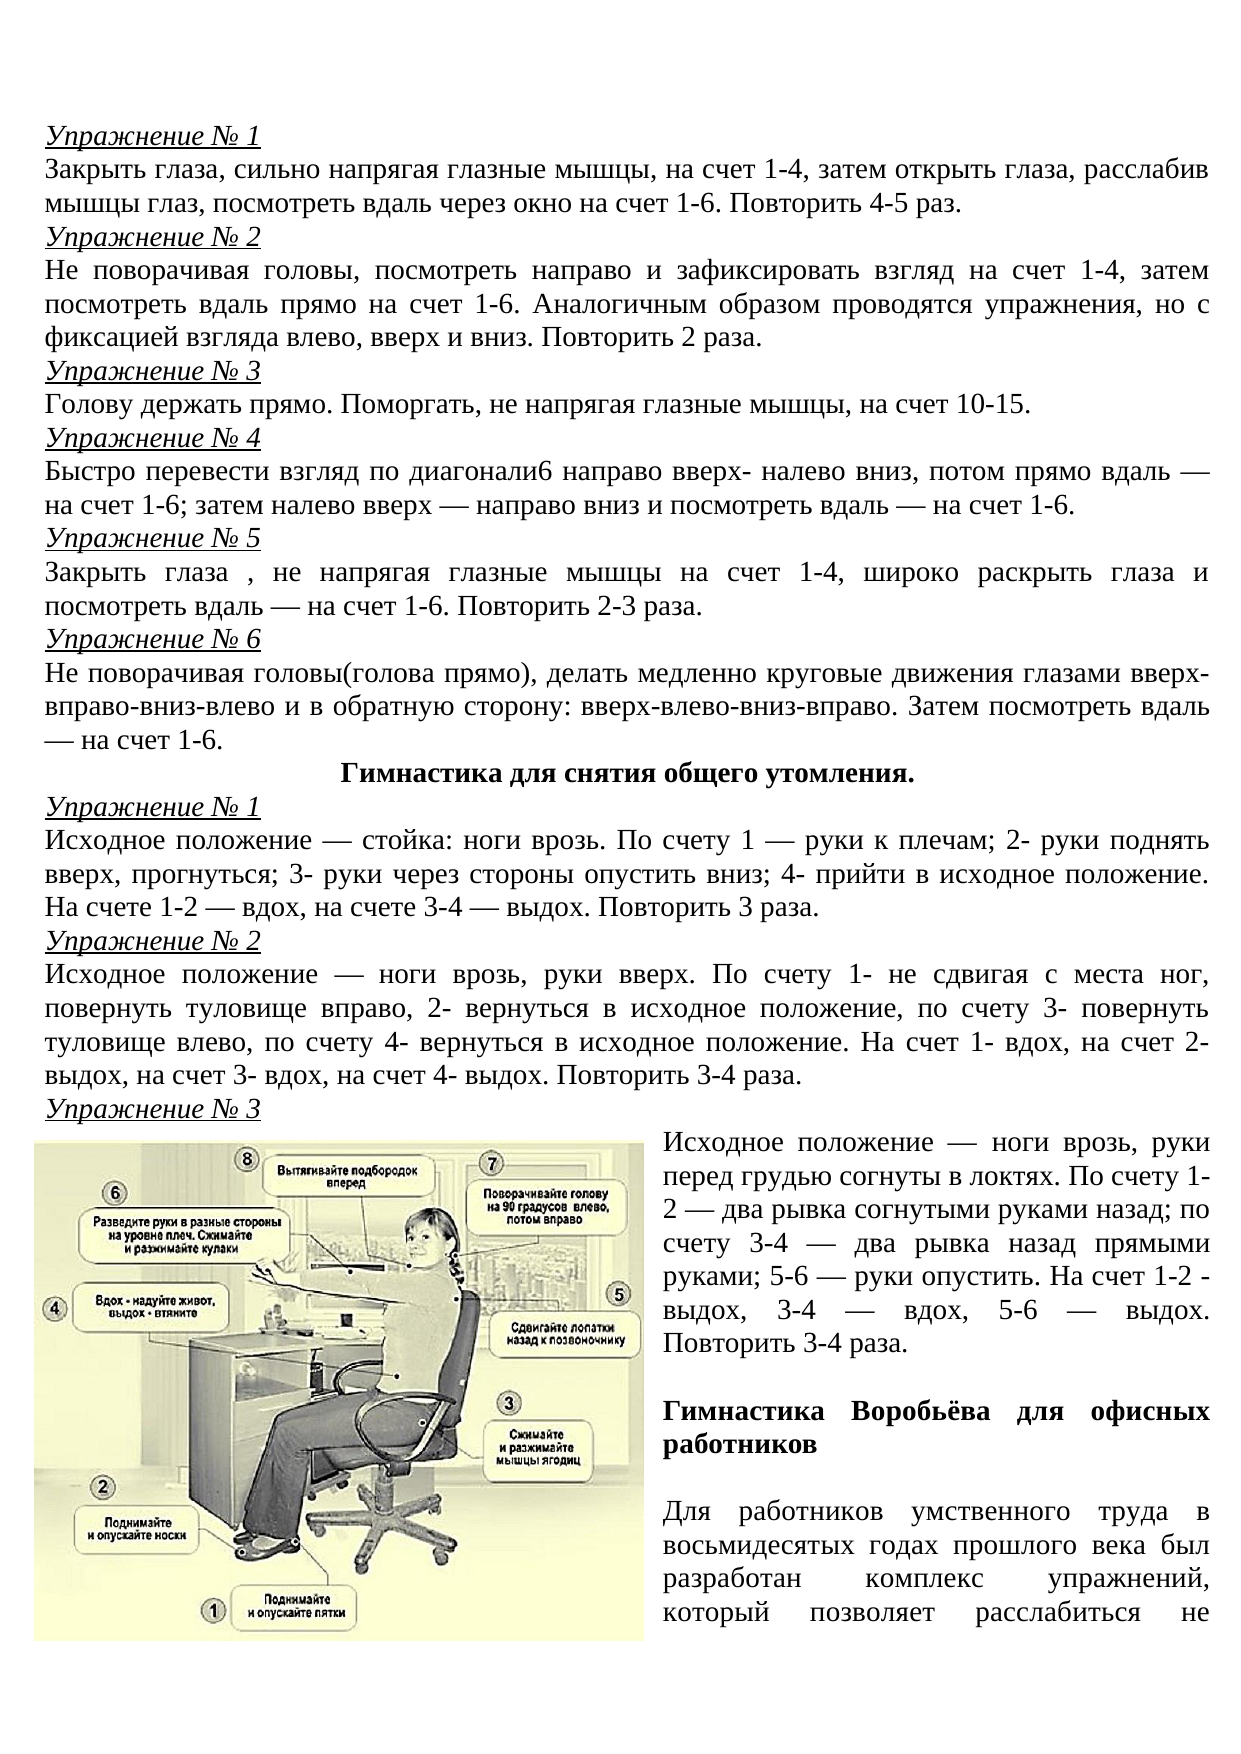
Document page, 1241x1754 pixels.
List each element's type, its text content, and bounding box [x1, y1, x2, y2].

text Упражнение № 1 [44, 118, 1211, 152]
text Упражнение № 3 [44, 1091, 1211, 1124]
text Исходное положение — ноги врозь, руки вверх. По счету 1- не сдвигая с места ног, повернуть туловище вправо, 2- вернуться в исходное положение, по счету 3- повернуть туловище влево, по счету 4- вернуться в исходное положение. На счет 1- вдох, на счет 2- выдох, на счет 3- вдох, на счет 4- выдох. Повторить 3-4 раза. [44, 957, 1211, 1091]
text Упражнение № 6 [44, 621, 1211, 655]
picture [34, 1140, 644, 1641]
text Быстро перевести взгляд по диагонали6 направо вверх- налево вниз, потом прямо вдаль — на счет 1-6; затем налево вверх — направо вниз и посмотреть вдаль — на счет 1-6. [44, 453, 1211, 521]
text Упражнение № 3 [44, 353, 1211, 386]
text Исходное положение — стойка: ноги врозь. По счету 1 — руки к плечам; 2- руки поднять вверх, прогнуться; 3- руки через стороны опустить вниз; 4- прийти в исходное положение. На счете 1-2 — вдох, на счете 3-4 — выдох. Повторить 3 раза. [44, 822, 1211, 923]
text Не поворачивая головы, посмотреть направо и зафиксировать взгляд на счет 1-4, затем посмотреть вдаль прямо на счет 1-6. Аналогичным образом проводятся упражнения, но с фиксацией взгляда влево, вверх и вниз. Повторить 2 раза. [44, 252, 1211, 353]
text Гимнастика для снятия общего утомления. [44, 755, 1211, 789]
text Не поворачивая головы(голова прямо), делать медленно круговые движения глазами вверх-вправо-вниз-влево и в обратную сторону: вверх-влево-вниз-вправо. Затем посмотреть вдаль — на счет 1-6. [44, 655, 1211, 755]
text Закрыть глаза, сильно напрягая глазные мышцы, на счет 1-4, затем открыть глаза, расслабив мышцы глаз, посмотреть вдаль через окно на счет 1-6. Повторить 4-5 раз. [44, 152, 1211, 219]
text Голову держать прямо. Поморгать, не напрягая глазные мышцы, на счет 10-15. [44, 386, 1211, 420]
text Упражнение № 5 [44, 521, 1211, 554]
text Упражнение № 1 [44, 789, 1211, 822]
text Упражнение № 4 [44, 420, 1211, 453]
text Исходное положение — ноги врозь, руки перед грудью согнуты в локтях. По счету 1-2 — два рывка согнутыми руками назад; по счету 3-4 — два рывка назад прямыми руками; 5-6 — руки опустить. На счет 1-2 -выдох, 3-4 — вдох, 5-6 — выдох. Повторить 3-4 раза. [44, 1124, 1211, 1359]
text Закрыть глаза , не напрягая глазные мышцы на счет 1-4, широко раскрыть глаза и посмотреть вдаль — на счет 1-6. Повторить 2-3 раза. [44, 554, 1211, 621]
text Упражнение № 2 [44, 923, 1211, 957]
text Упражнение № 2 [44, 219, 1211, 252]
